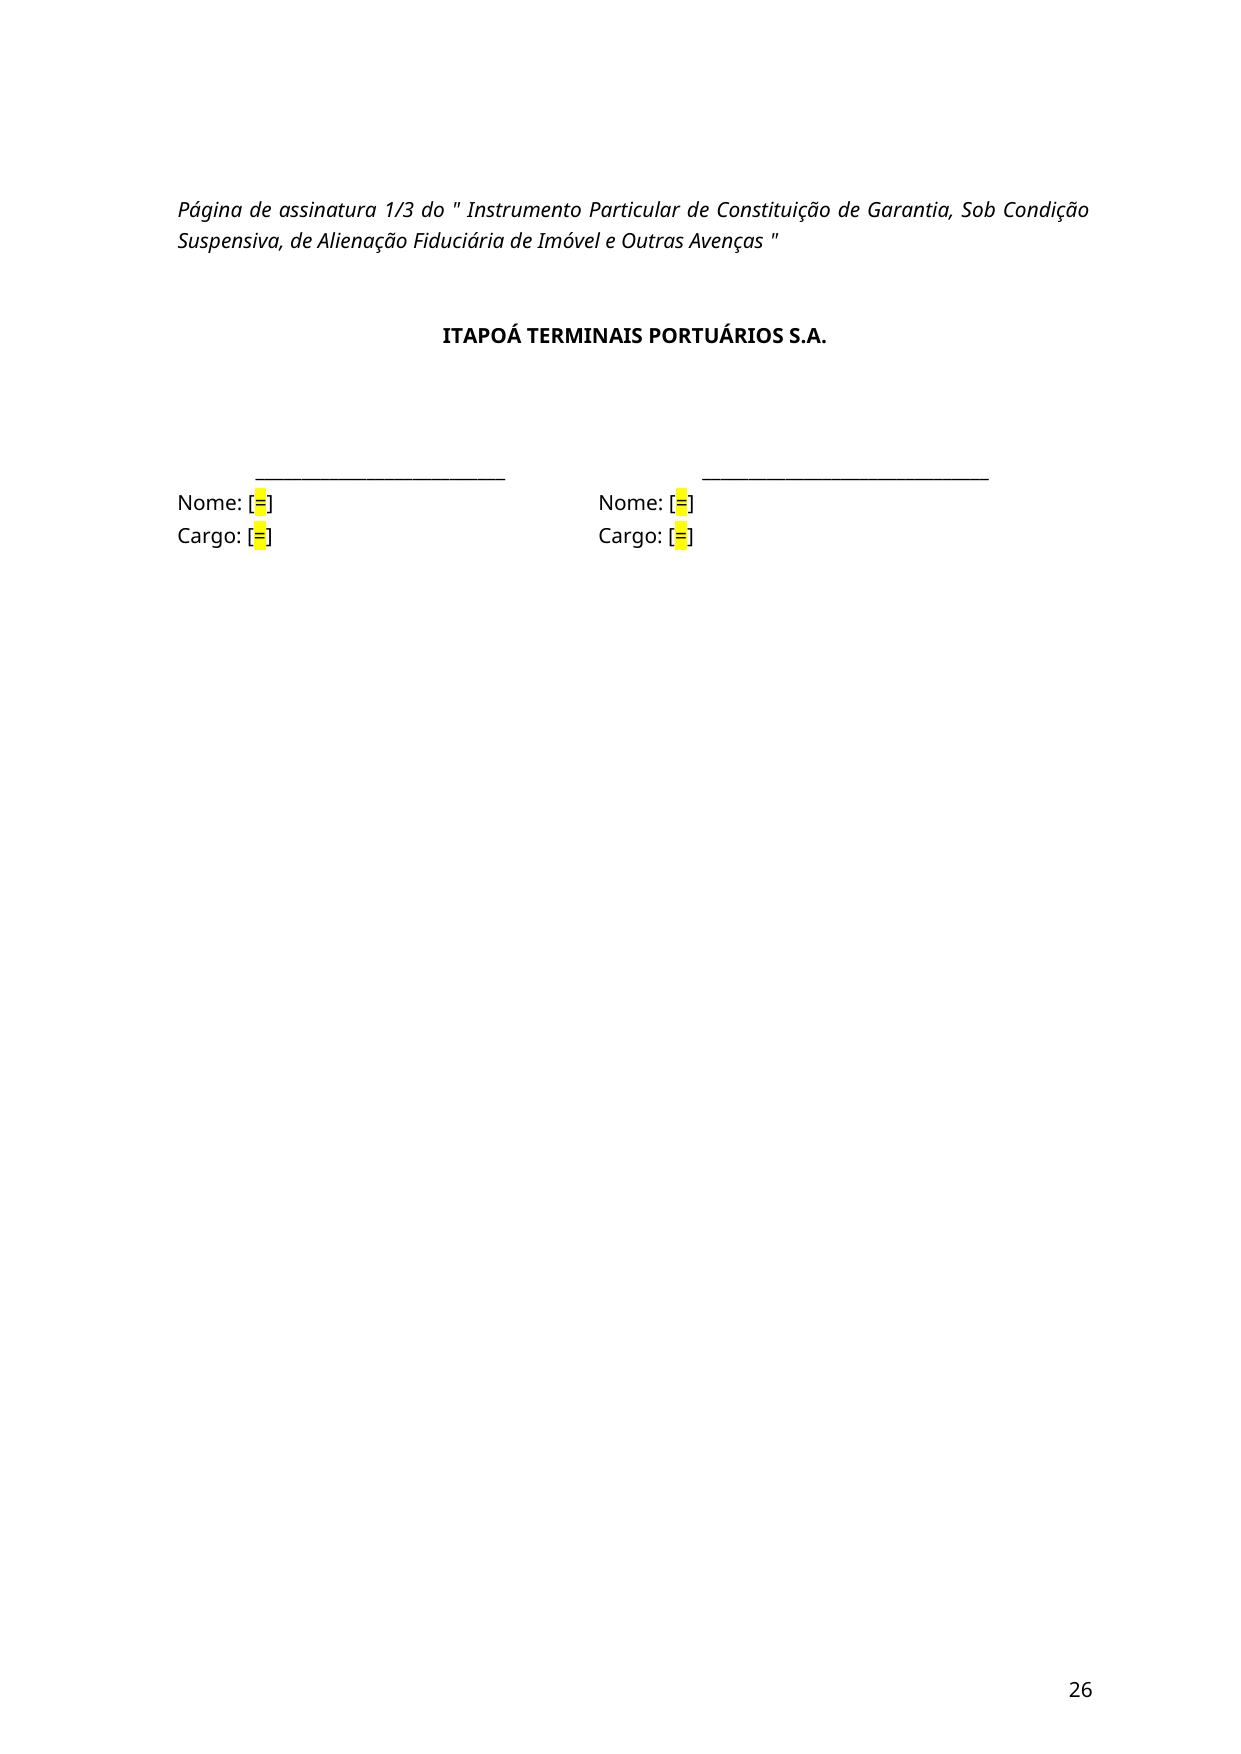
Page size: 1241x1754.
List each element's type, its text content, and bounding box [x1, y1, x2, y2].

table_cell Nome: [=] [170, 484, 591, 517]
table_header _______________________________ [591, 450, 1100, 484]
text ITAPOÁ TERMINAIS PORTUÁRIOS S.A. [177, 317, 1092, 350]
table_header ___________________________ [170, 450, 591, 484]
table_cell Cargo: [=] [170, 517, 591, 550]
table_cell Nome: [=] [591, 484, 1100, 517]
table_cell Cargo: [=] [591, 517, 1100, 550]
text Página de assinatura 1/3 do " Instrumento Particular de Constituição de Garantia, Sob Condição Suspensiva, de Alienação Fiduciária de Imóvel e Outras Avenças " [177, 192, 1092, 254]
